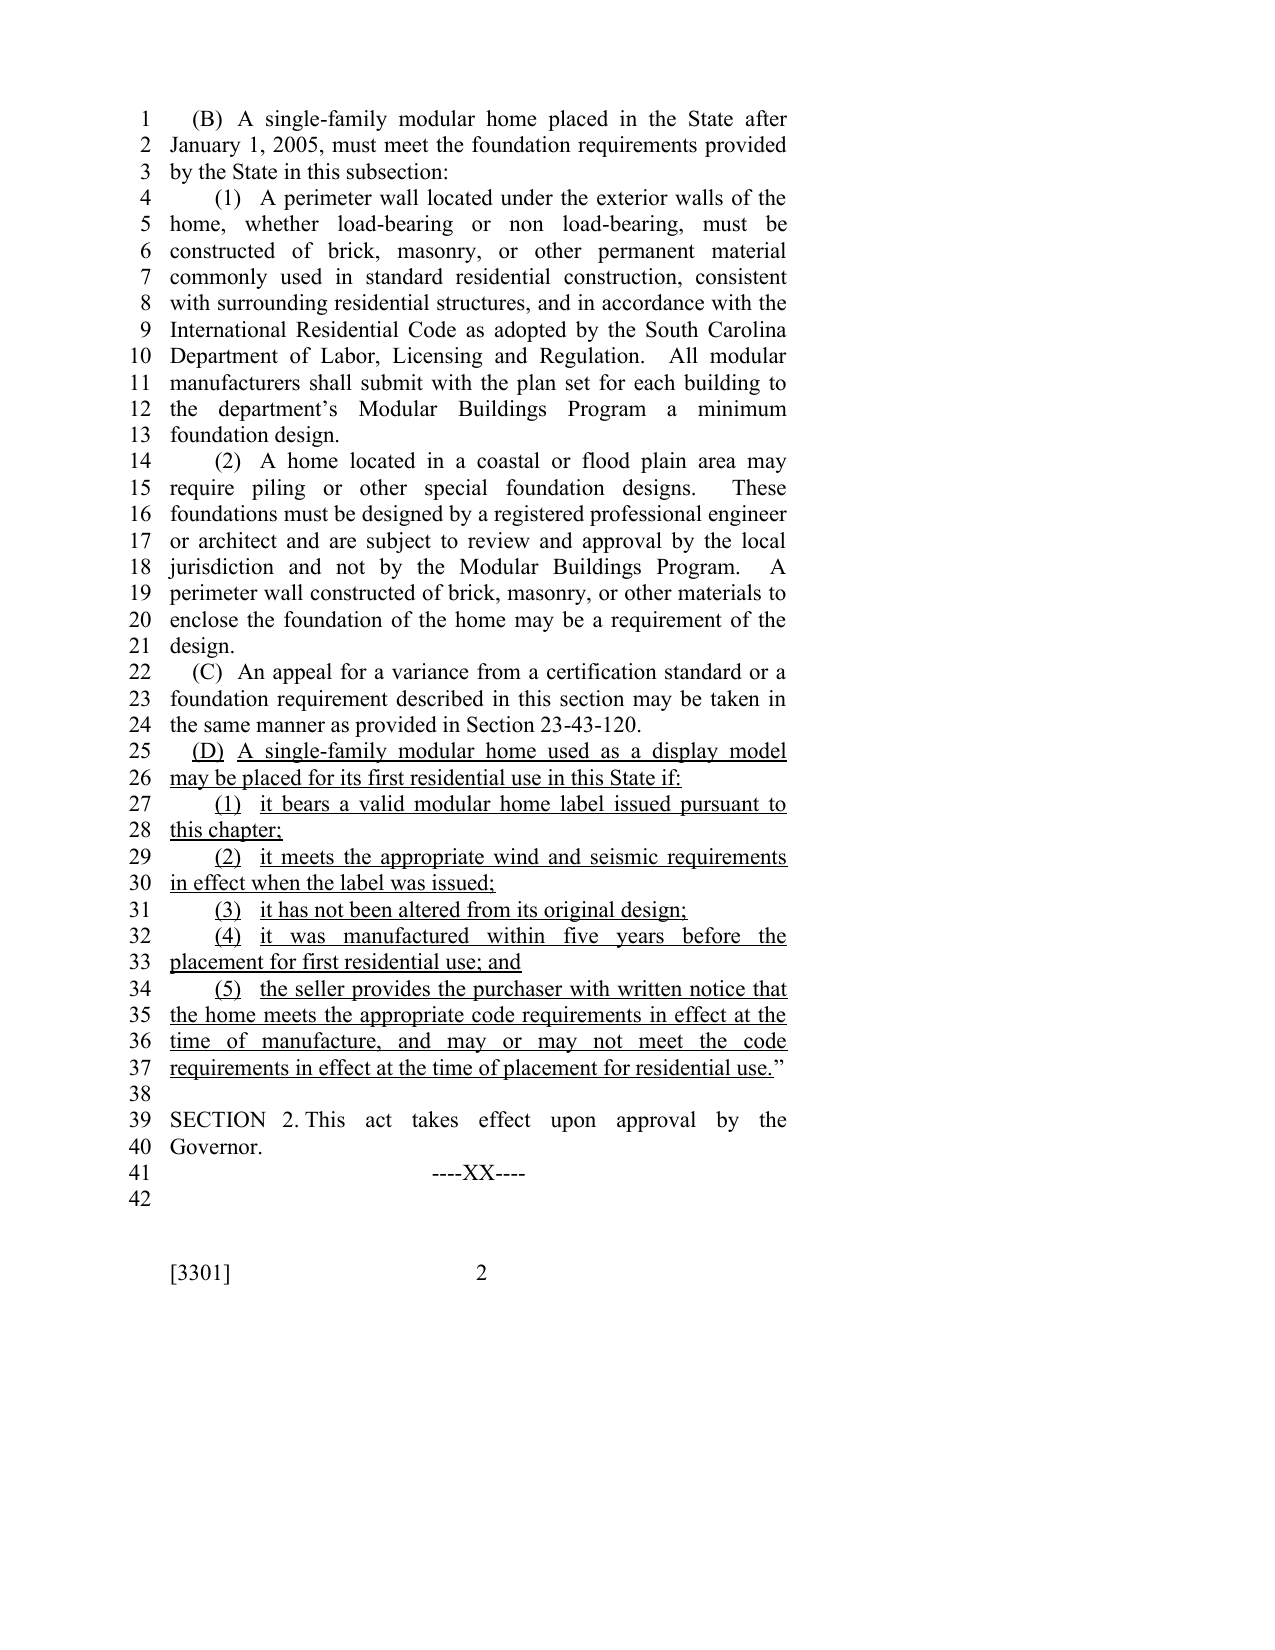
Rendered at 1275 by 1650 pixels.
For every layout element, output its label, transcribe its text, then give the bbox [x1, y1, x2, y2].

text (B) A single-family modular home placed in the State after January 1, 2005, must meet the foundation requirements provided by the State in this subsection: [169, 105, 787, 184]
text SECTION 2. This act takes effect upon approval by the Governor. [169, 1106, 787, 1159]
text (5) the seller provides the purchaser with written notice that the home meets the appropriate code requirements in effect at the time of manufacture, and may or may not meet the code requirements in effect at the time of placement for residential use.” [169, 1051, 787, 1080]
text (2) A home located in a coastal or flood plain area may require piling or other special foundation designs. These foundations must be designed by a registered professional engineer or architect and are subject to review and approval by the local jurisdiction and not by the Modular Buildings Program. A perimeter wall constructed of brick, masonry, or other materials to enclose the foundation of the home may be a requirement of the design. [169, 448, 787, 658]
text (2) it meets the appropriate wind and seismic requirements in effect when the label was issued; [169, 843, 787, 896]
text (1) A perimeter wall located under the exterior walls of the home, whether load-bearing or non load-bearing, must be constructed of brick, masonry, or other permanent material commonly used in standard residential construction, consistent with surrounding residential structures, and in accordance with the International Residential Code as adopted by the South Carolina Department of Labor, Licensing and Regulation. All modular manufacturers shall submit with the plan set for each building to the department’s Modular Buildings Program a minimum foundation design. [169, 184, 787, 448]
text (D) A single-family modular home used as a display model may be placed for its first residential use in this State if: [169, 737, 787, 790]
text (4) it was manufactured within five years before the placement for first residential use; and [169, 922, 787, 975]
text ----XX---- [169, 1159, 787, 1186]
text (5) the seller provides the purchaser with written notice that the home meets the appropriate code requirements in effect at the time of manufacture, and may or may not meet the code requirements in effect at the time of placement for residential use.” [169, 975, 787, 1024]
text (3) it has not been altered from its original design; [169, 896, 787, 922]
text (5) the seller provides the purchaser with written notice that the home meets the appropriate code requirements in effect at the time of manufacture, and may or may not meet the code requirements in effect at the time of placement for residential use.” [169, 1025, 787, 1050]
text (C) An appeal for a variance from a certification standard or a foundation requirement described in this section may be taken in the same manner as provided in Section 23-43-120. [169, 658, 787, 737]
text (1) it bears a valid modular home label issued pursuant to this chapter; [169, 790, 787, 843]
